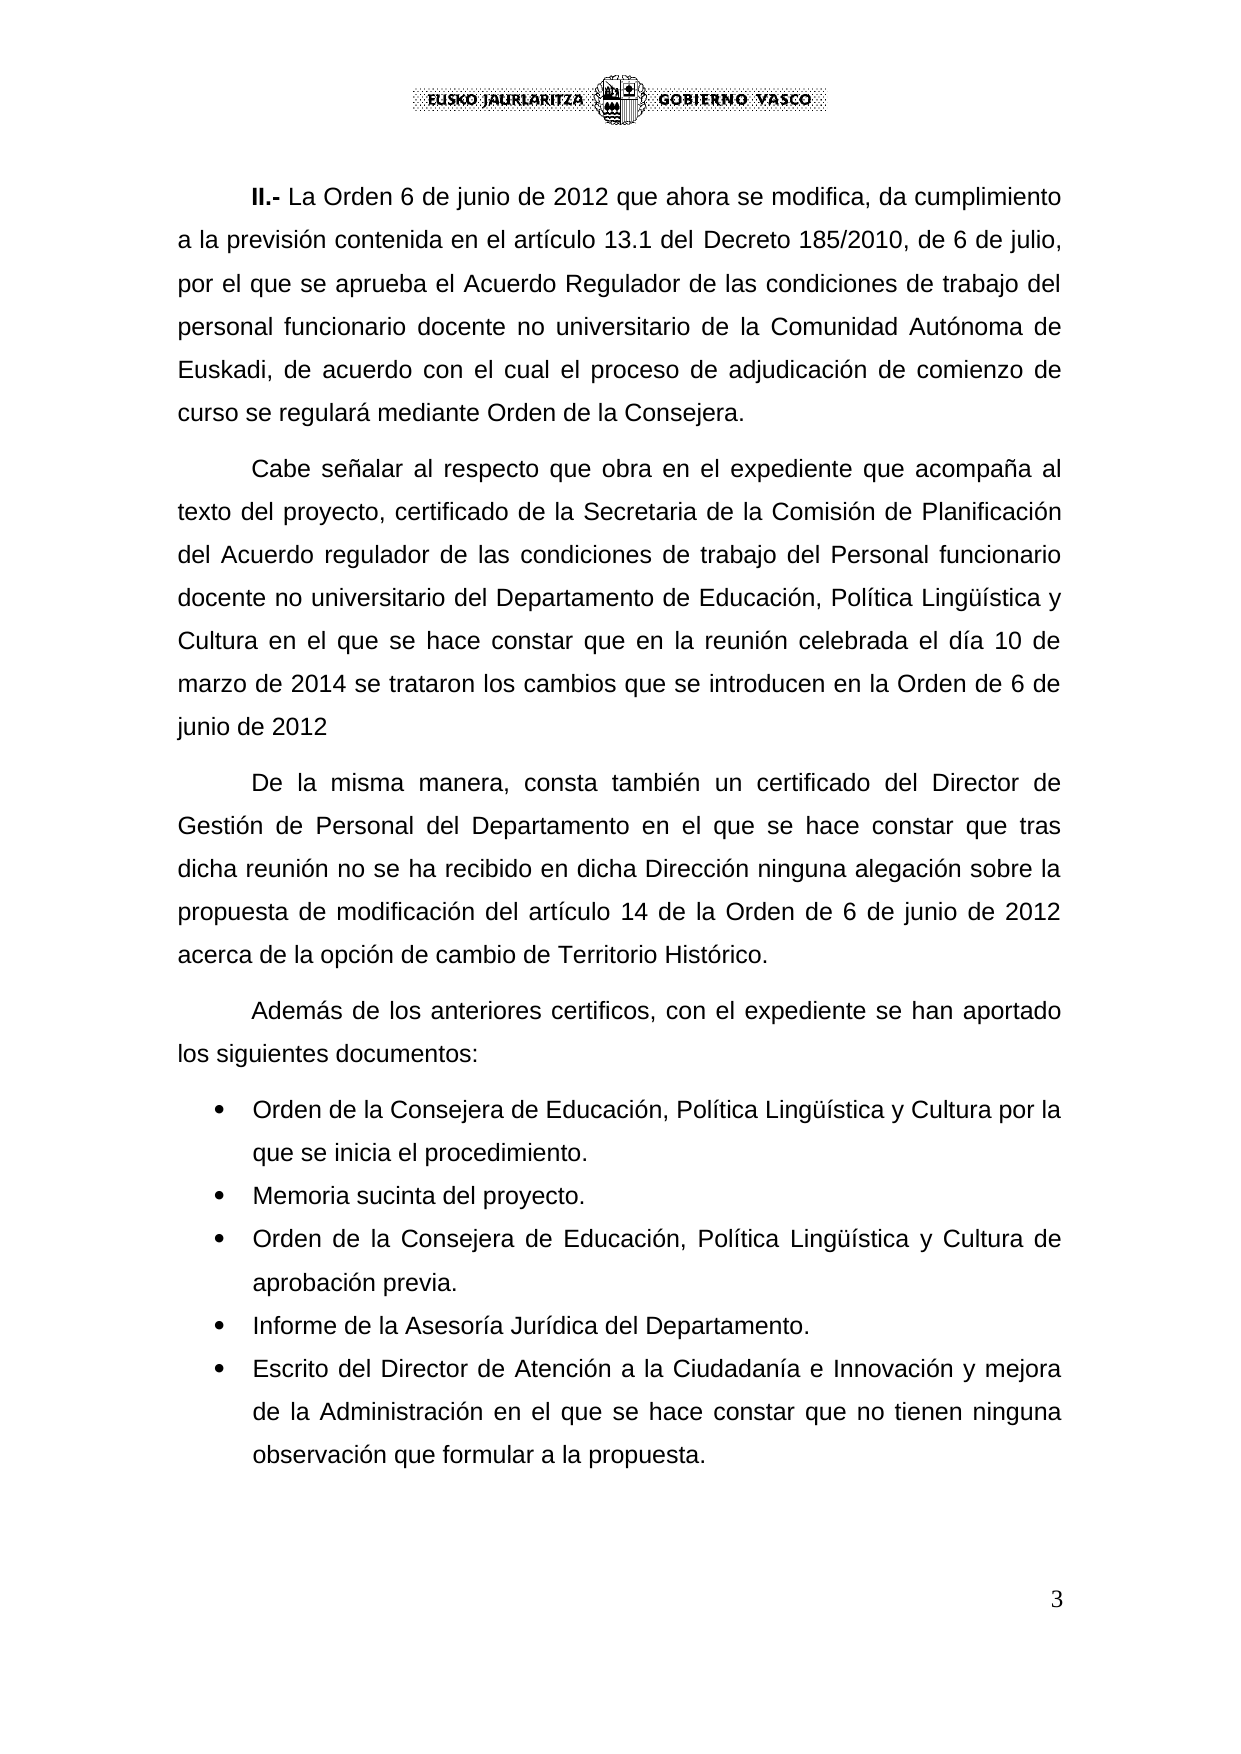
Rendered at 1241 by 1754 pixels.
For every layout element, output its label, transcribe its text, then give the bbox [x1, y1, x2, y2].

picture [413, 75, 828, 125]
text Además de los anteriores certificos, con el expediente se han aportado los siguientes documentos: [177, 996, 1063, 1068]
list Escrito del Director de Atención a la Ciudadanía e Innovación y mejora de la Administración en el que se hace constar que no tienen ninguna observación que formular a la propuesta. [215, 1354, 1063, 1469]
text Cabe señalar al respecto que obra en el expediente que acompaña al texto del proyecto, certificado de la Secretaria de la Comisión de Planificación del Acuerdo regulador de las condiciones de trabajo del Personal funcionario docente no universitario del Departamento de Educación, Política Lingüística y Cultura en el que se hace constar que en la reunión celebrada el día 10 de marzo de 2014 se trataron los cambios que se introducen en la Orden de 6 de junio de 2012 [177, 454, 1063, 741]
list Memoria sucinta del proyecto. [215, 1181, 1063, 1210]
text II.- La Orden 6 de junio de 2012 que ahora se modifica, da cumplimiento a la previsión contenida en el artículo 13.1 del Decreto 185/2010, de 6 de julio, por el que se aprueba el Acuerdo Regulador de las condiciones de trabajo del personal funcionario docente no universitario de la Comunidad Autónoma de Euskadi, de acuerdo con el cual el proceso de adjudicación de comienzo de curso se regulará mediante Orden de la Consejera. [177, 182, 1063, 427]
list Orden de la Consejera de Educación, Política Lingüística y Cultura por la que se inicia el procedimiento. [215, 1095, 1063, 1167]
list Informe de la Asesoría Jurídica del Departamento. [215, 1311, 1063, 1340]
list Orden de la Consejera de Educación, Política Lingüística y Cultura de aprobación previa. [215, 1224, 1063, 1296]
text De la misma manera, consta también un certificado del Director de Gestión de Personal del Departamento en el que se hace constar que tras dicha reunión no se ha recibido en dicha Dirección ninguna alegación sobre la propuesta de modificación del artículo 14 de la Orden de 6 de junio de 2012 acerca de la opción de cambio de Territorio Histórico. [177, 768, 1063, 969]
